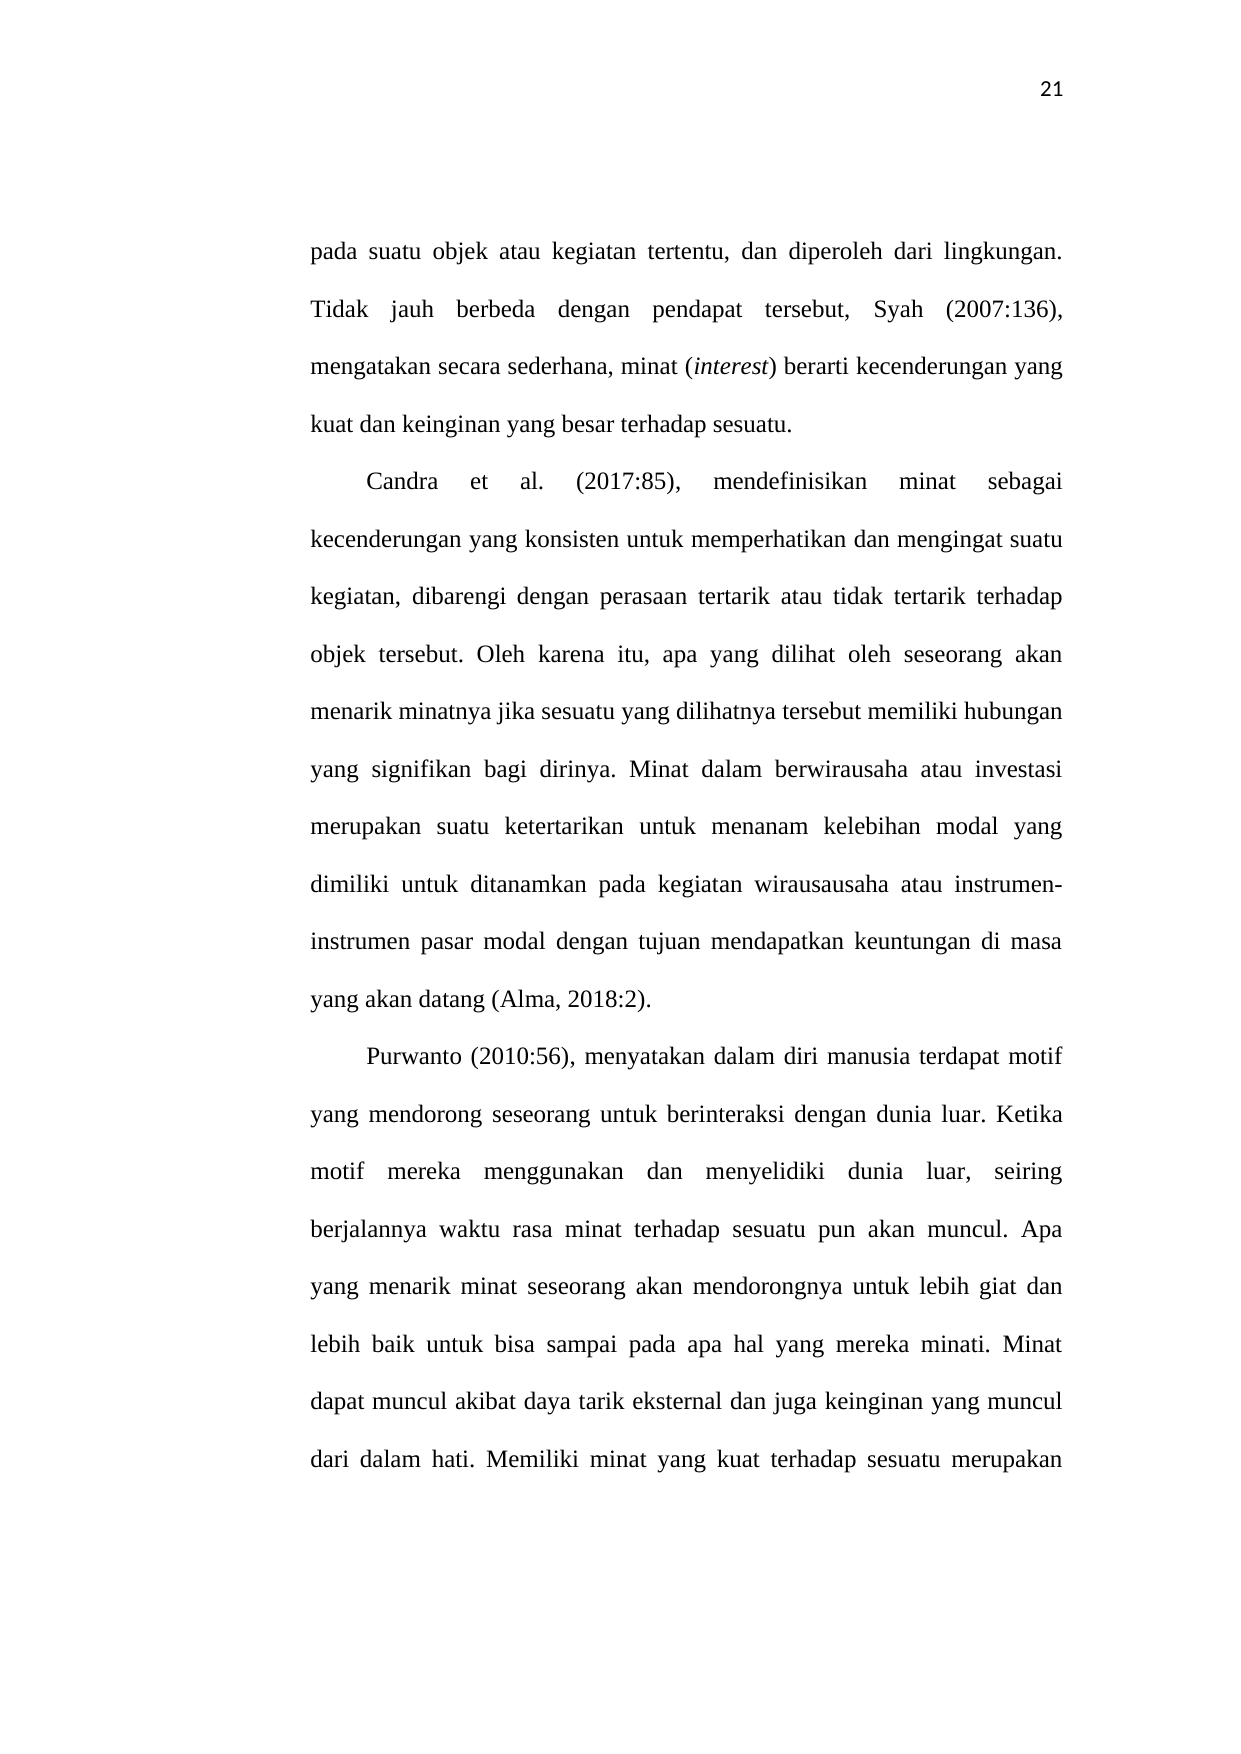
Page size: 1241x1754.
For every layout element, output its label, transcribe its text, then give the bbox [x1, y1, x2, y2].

list Candra et al. (2017:85), mendefinisikan minat sebagai kecenderungan yang konsisten untuk memperhatikan dan mengingat suatu kegiatan, dibarengi dengan perasaan tertarik atau tidak tertarik terhadap objek tersebut. Oleh karena itu, apa yang dilihat oleh seseorang akan menarik minatnya jika sesuatu yang dilihatnya tersebut memiliki hubungan yang signifikan bagi dirinya. Minat dalam berwirausaha atau investasi merupakan suatu ketertarikan untuk menanam kelebihan modal yang dimiliki untuk ditanamkan pada kegiatan wirausausaha atau instrumen-instrumen pasar modal dengan tujuan mendapatkan keuntungan di masa yang akan datang (Alma, 2018:2). [310, 466, 1063, 1012]
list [310, 236, 1063, 437]
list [310, 1041, 1063, 1472]
